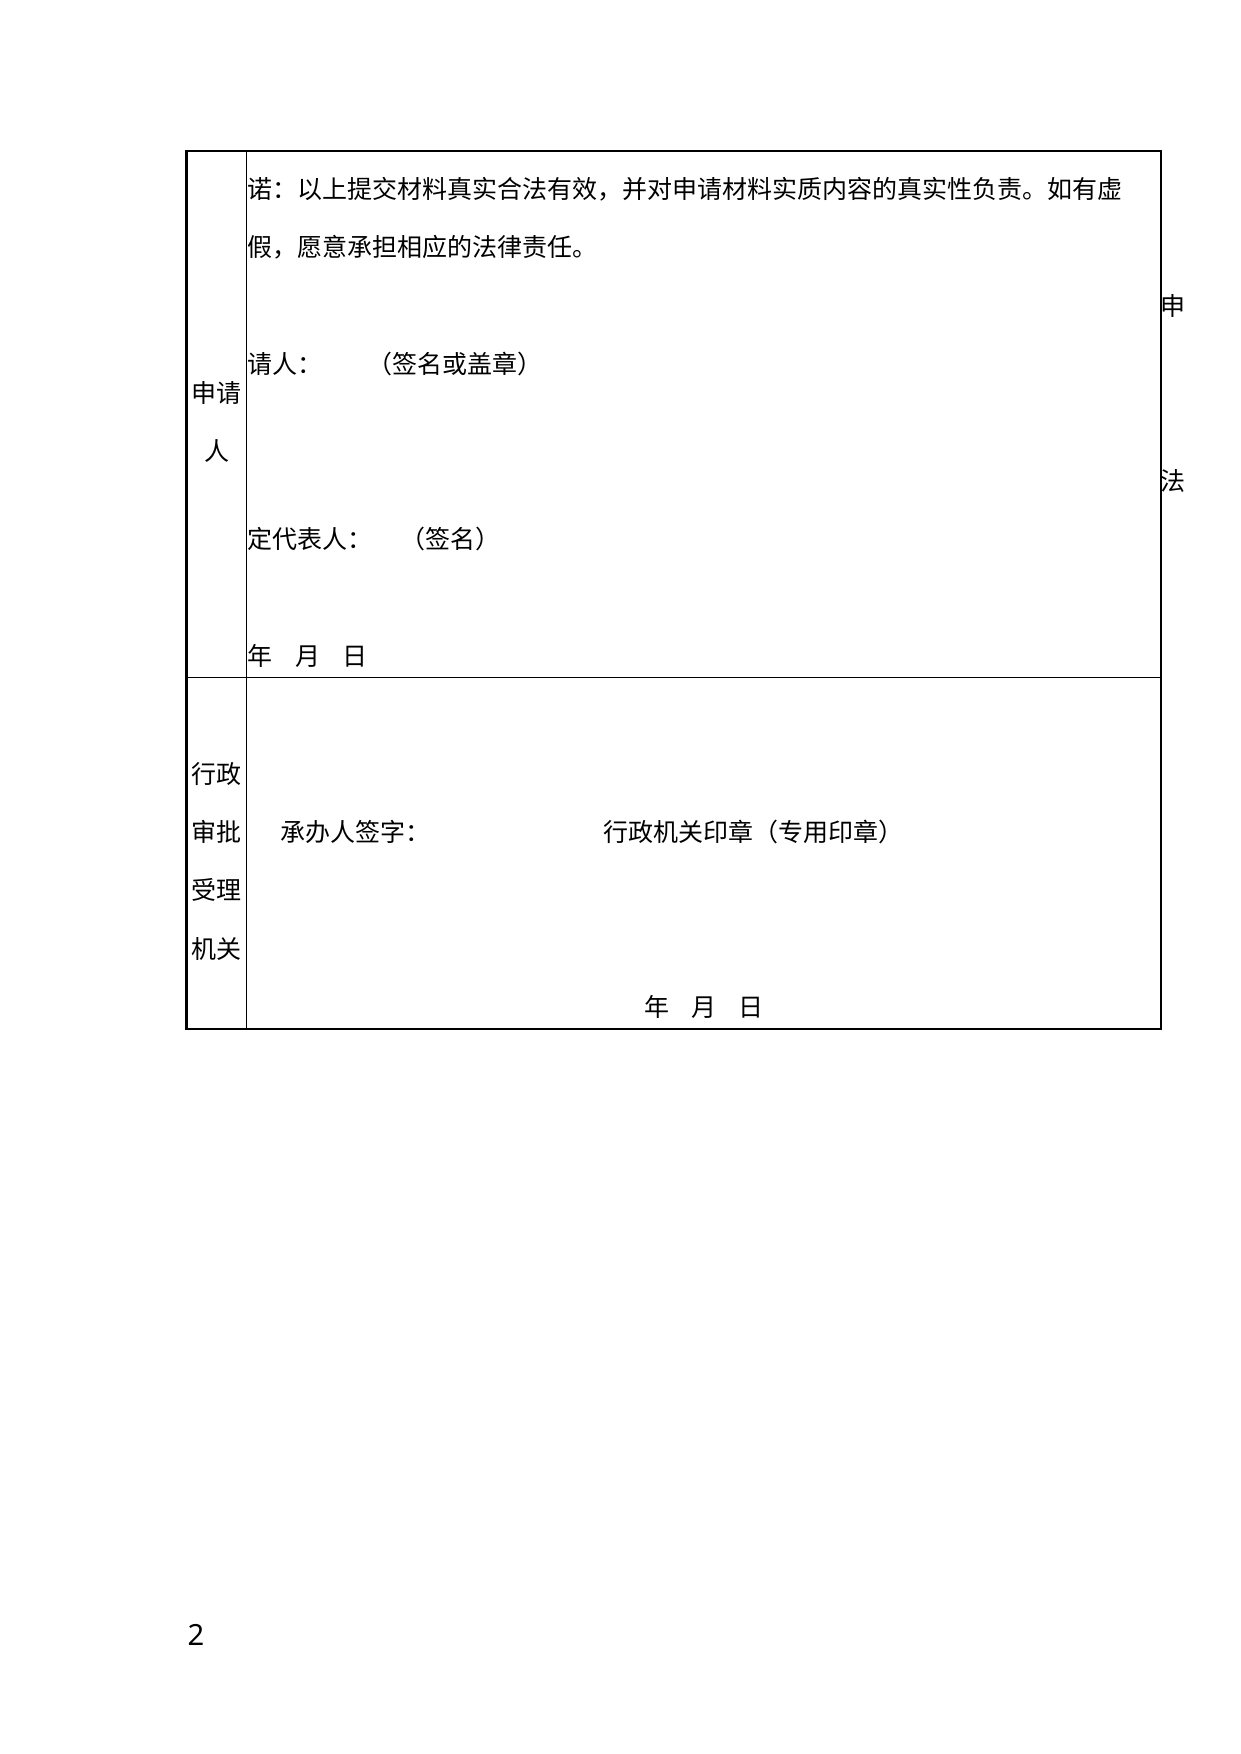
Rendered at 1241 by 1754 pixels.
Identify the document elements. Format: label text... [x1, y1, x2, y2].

table_cell 行政审批 受理机关 [188, 678, 246, 1028]
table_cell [247, 152, 1160, 677]
table_cell 行政审批 申请 人 [188, 152, 246, 677]
table_cell 承办人签字： 行政机关印章（专用印章） 年 月 日 [247, 678, 1160, 1028]
